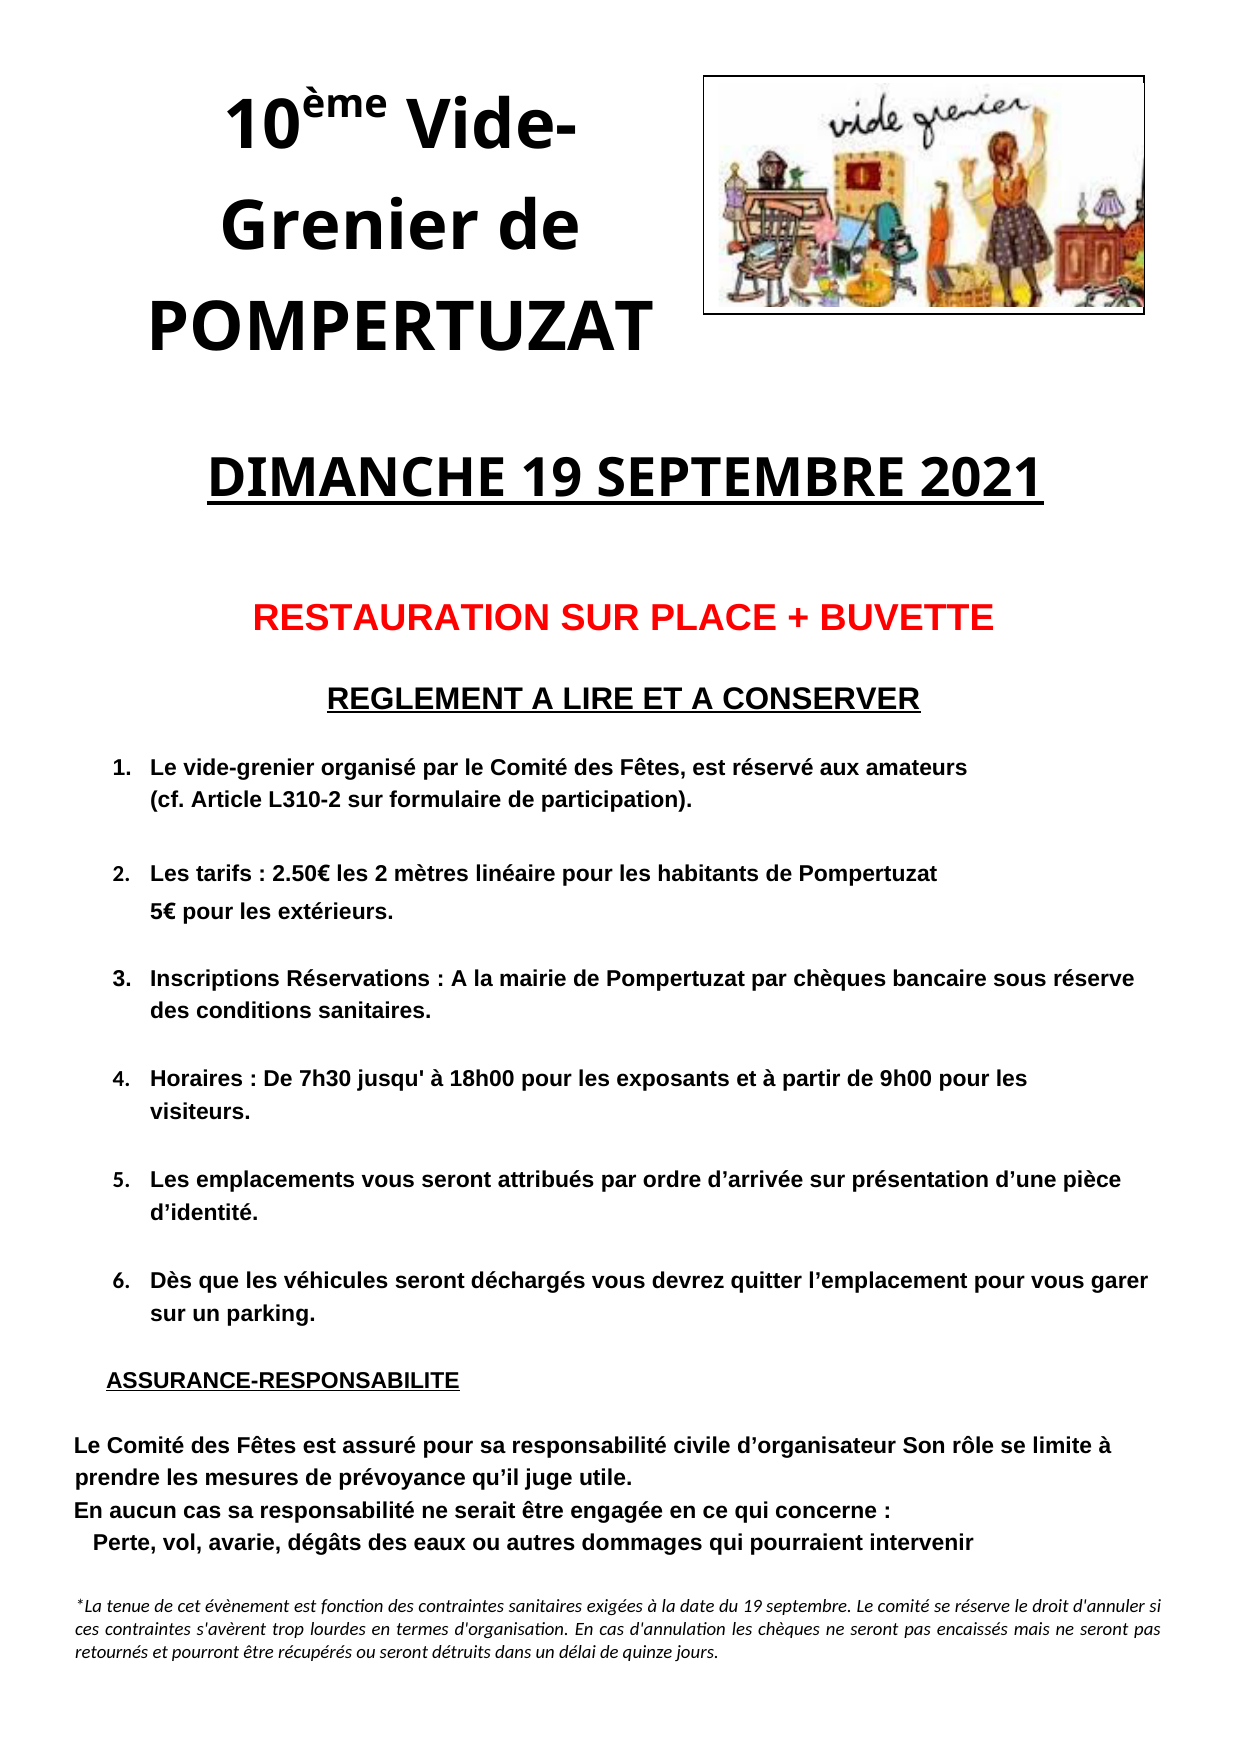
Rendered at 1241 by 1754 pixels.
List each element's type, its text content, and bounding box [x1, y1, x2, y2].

text DIMANCHE 19 SEPTEMBRE 2021 [85, 438, 1165, 512]
list Horaires : De 7h30 jusqu' à 18h00 pour les exposants et à partir de 9h00 pour les visiteurs. [112, 1064, 1165, 1124]
list Le vide-grenier organisé par le Comité des Fêtes, est réservé aux amateurs [112, 753, 1165, 780]
list Les emplacements vous seront attribués par ordre d’arrivée sur présentation d’une pièce d’identité. [112, 1165, 1165, 1225]
text *La tenue de cet évènement est fonction des contraintes sanitaires exigées à la date du 19 septembre. Le comité se réserve le droit d'annuler si ces contraintes s'avèrent trop lourdes en termes d'organisation. En cas d'annulation les chèques ne seront pas encaissés mais ne seront pas retournés et pourront être récupérés ou seront détruits dans un délai de quinze jours. [75, 1594, 1165, 1663]
list (cf. Article L310-2 sur formulaire de participation). [150, 786, 1165, 812]
text ASSURANCE-RESPONSABILITE [106, 1367, 1165, 1393]
text Le Comité des Fêtes est assuré pour sa responsabilité civile d’organisateur Son rôle se limite à prendre les mesures de prévoyance qu’il juge utile. [73, 1432, 1115, 1491]
list Inscriptions Réservations : A la mairie de Pompertuzat par chèques bancaire sous réserve des conditions sanitaires. [112, 965, 1165, 1024]
list Dès que les véhicules seront déchargés vous devrez quitter l’emplacement pour vous garer sur un parking. [112, 1266, 1165, 1326]
text RESTAURATION SUR PLACE + BUVETTE [82, 595, 1165, 638]
list Les tarifs : 2.50€ les 2 mètres linéaire pour les habitants de Pompertuzat [112, 857, 1165, 888]
picture [718, 83, 1144, 307]
text REGLEMENT A LIRE ET A CONSERVER [82, 680, 1165, 716]
text Perte, vol, avarie, dégâts des eaux ou autres dommages qui pourraient intervenir [73, 1529, 1165, 1556]
text En aucun cas sa responsabilité ne serait être engagée en ce qui concerne : [73, 1497, 1165, 1523]
list 5€ pour les extérieurs. [150, 895, 1165, 926]
